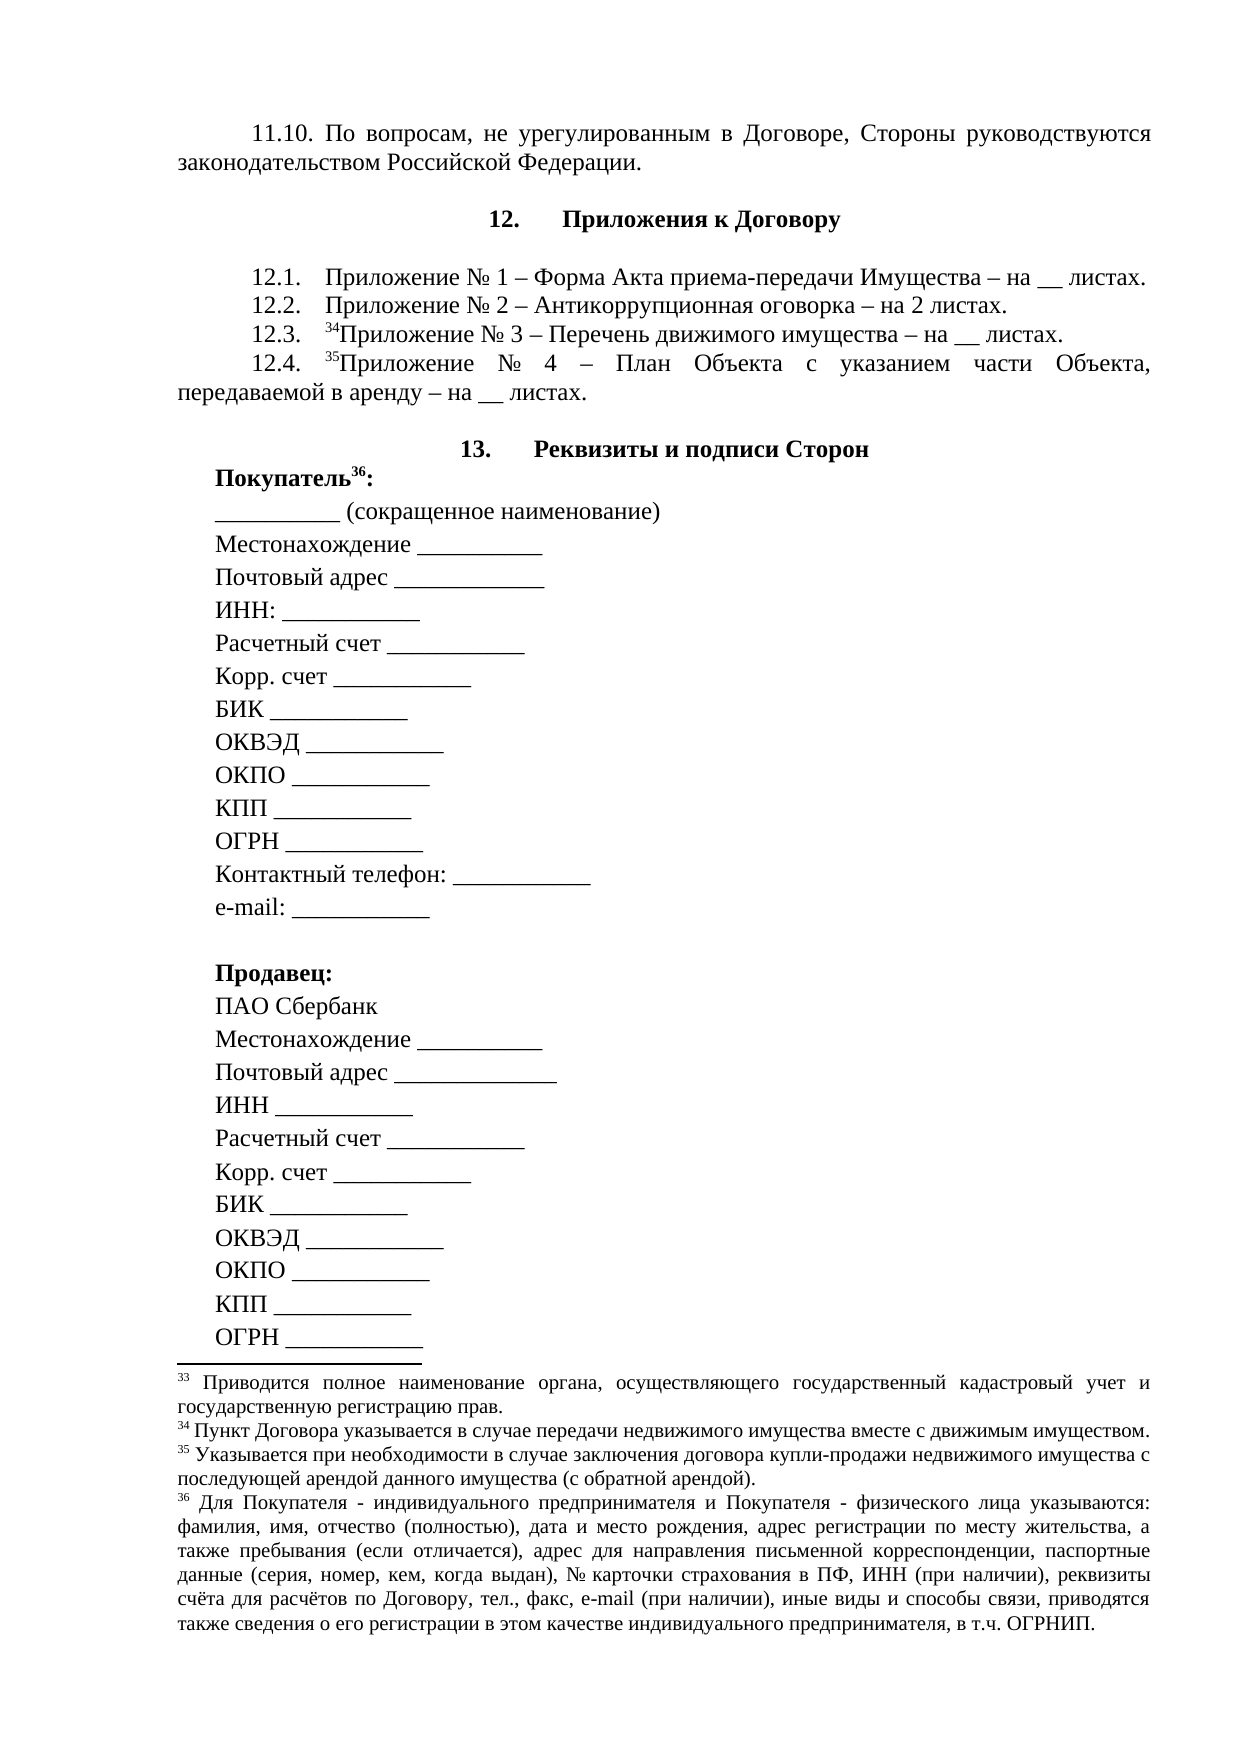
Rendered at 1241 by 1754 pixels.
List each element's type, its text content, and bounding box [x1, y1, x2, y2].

text ОКВЭД ___________ [177, 727, 1152, 756]
list Приложение № 2 – Антикоррупционная оговорка – на 2 листах. [177, 291, 1152, 319]
text КПП ___________ [177, 793, 1152, 822]
text ОГРН ___________ [177, 1322, 1152, 1350]
text Покупатель: [177, 463, 1152, 492]
text ИНН ___________ [177, 1091, 1152, 1119]
text ОКПО ___________ [177, 1256, 1152, 1284]
text Расчетный счет ___________ [177, 628, 1152, 657]
text Продавец: [177, 958, 1152, 987]
text ОГРН ___________ [177, 826, 1152, 855]
list Приложение № 3 – Перечень движимого имущества – на __ листах. [177, 319, 1152, 348]
text Расчетный счет ___________ [177, 1123, 1152, 1152]
text БИК ___________ [177, 694, 1152, 723]
text Почтовый адрес _____________ [177, 1057, 1152, 1086]
text ПАО Сбербанк [177, 991, 1152, 1020]
text БИК ___________ [177, 1189, 1152, 1218]
text ОКПО ___________ [177, 760, 1152, 789]
text Корр. счет ___________ [177, 1157, 1152, 1185]
list Приложения к Договору [177, 204, 1152, 233]
text Контактный телефон: ___________ [177, 859, 1152, 888]
list Приложение № 1 – Форма Акта приема-передачи Имущества – на __ листах. [177, 262, 1152, 291]
text Почтовый адрес ____________ [177, 562, 1152, 591]
text __________ (сокращенное наименование) [177, 496, 1152, 525]
text Корр. счет ___________ [177, 661, 1152, 690]
list Реквизиты и подписи Сторон [177, 434, 1152, 463]
text ОКВЭД ___________ [177, 1223, 1152, 1251]
list По вопросам, не урегулированным в Договоре, Стороны руководствуются законодательством Российской Федерации. [177, 118, 1152, 176]
text Местонахождение __________ [177, 1024, 1152, 1053]
text e-mail: ___________ [177, 892, 1152, 921]
list Приложение № 4 – План Объекта с указанием части Объекта, передаваемой в аренду – на __ листах. [177, 348, 1152, 406]
text Местонахождение __________ [177, 529, 1152, 558]
text КПП ___________ [177, 1289, 1152, 1317]
text ИНН: ___________ [177, 595, 1152, 624]
